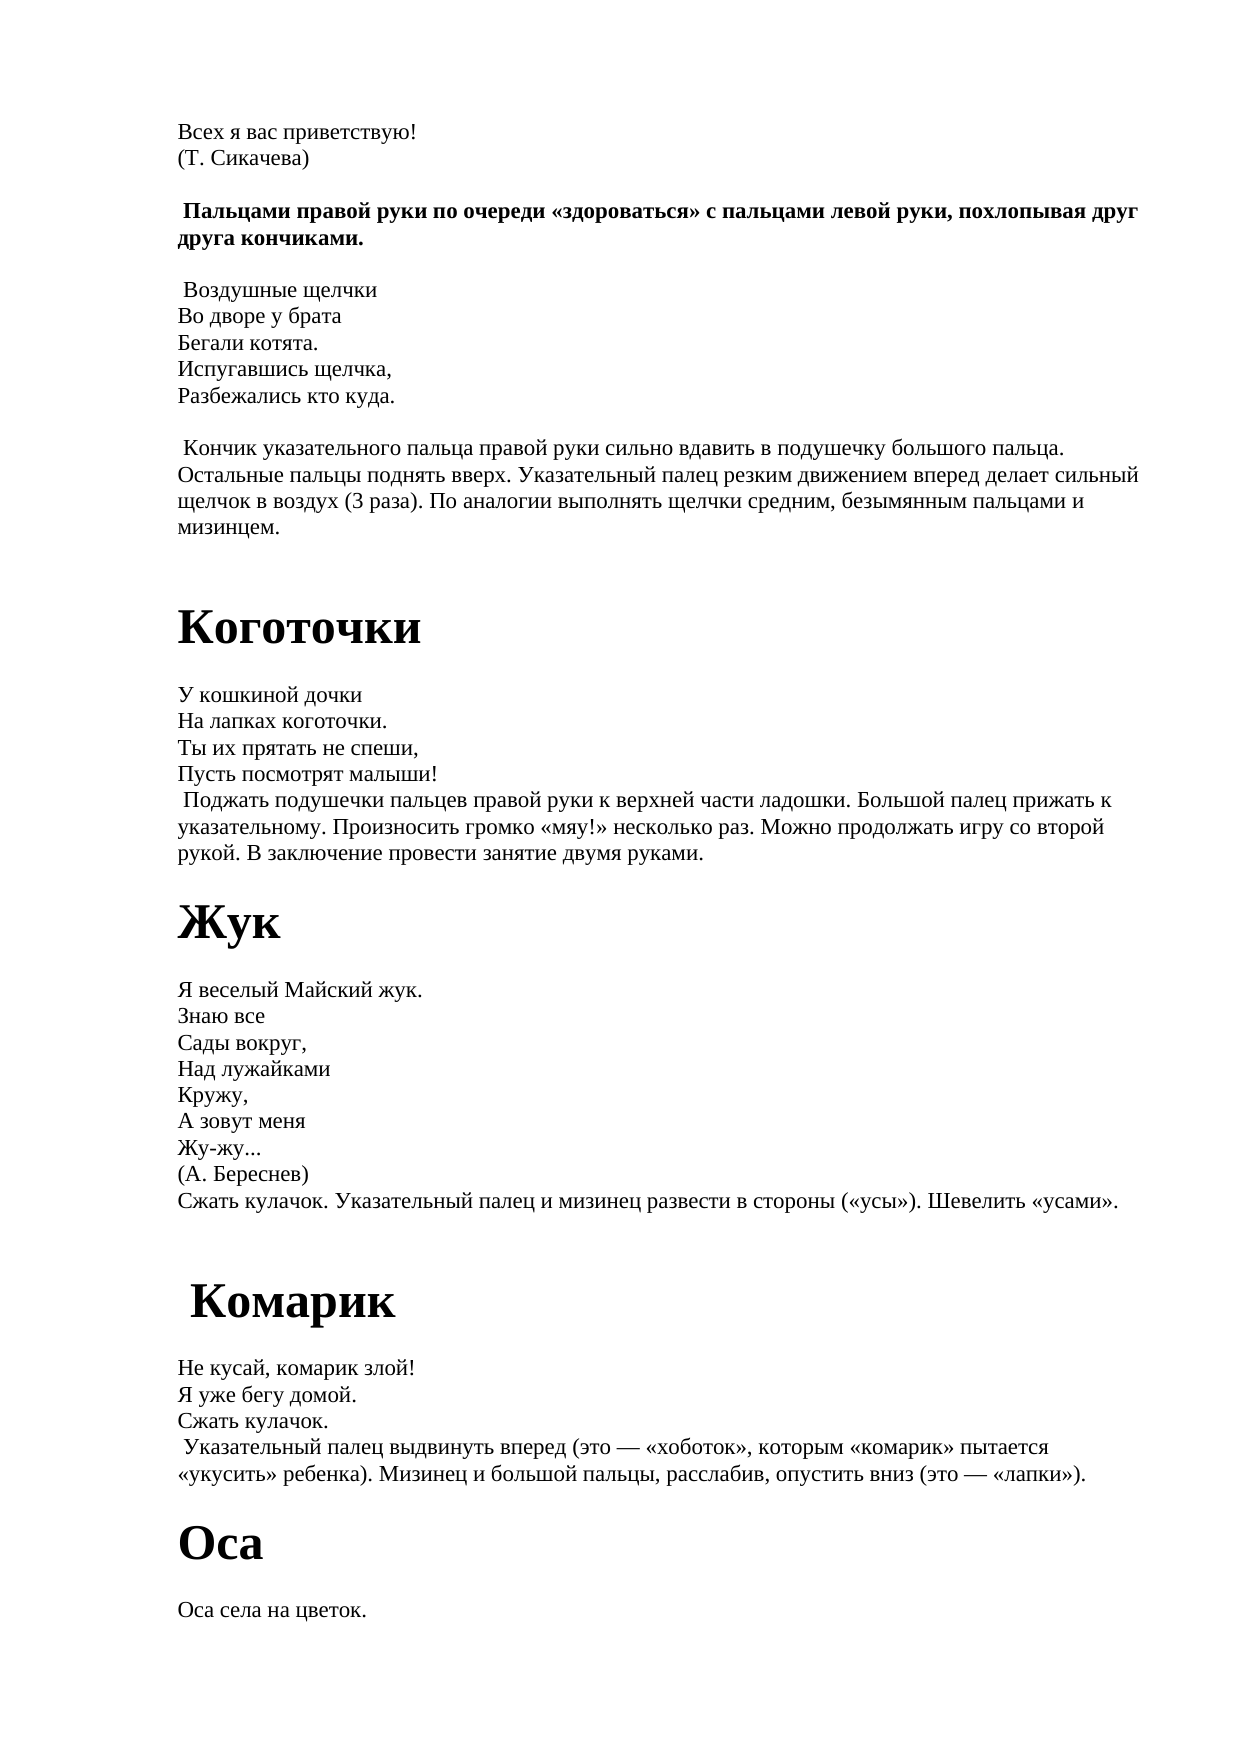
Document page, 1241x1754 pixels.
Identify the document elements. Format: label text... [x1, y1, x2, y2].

text Не кусай, комарик злой! [177, 1354, 1152, 1381]
text (Т. Сикачева) [177, 144, 1152, 171]
text Пальцами правой руки по очереди «здороваться» с пальцами левой руки, похлопывая друг друга кончиками. [177, 197, 1152, 250]
text Оса села на цветок. [177, 1596, 1152, 1623]
text А зовут меня [177, 1108, 1152, 1134]
text Кружу, [177, 1081, 1152, 1108]
text Во дворе у брата [177, 303, 1152, 329]
text Сжать кулачок. [177, 1407, 1152, 1433]
text Жук [177, 892, 1152, 949]
text Над лужайками [177, 1055, 1152, 1081]
text Знаю все [177, 1002, 1152, 1028]
text Я уже бегу домой. [177, 1381, 1152, 1407]
text Оса [177, 1512, 1152, 1570]
text (А. Береснев) [177, 1160, 1152, 1187]
text Коготочки [177, 597, 1152, 655]
text Испугавшись щелчка, [177, 355, 1152, 382]
text Кончик указательного пальца правой руки сильно вдавить в подушечку большого пальца. Остальные пальцы поднять вверх. Указательный палец резким движением вперед делает сильный щелчок в воздух (3 раза). По аналогии выполнять щелчки средним, безымянным пальцами и мизинцем. [177, 434, 1152, 540]
text Сжать кулачок. Указательный палец и мизинец развести в стороны («усы»). Шевелить «усами». [177, 1187, 1152, 1213]
text Указательный палец выдвинуть вперед (это — «хоботок», которым «комарик» пытается «укусить» ребенка). Мизинец и большой пальцы, расслабив, опустить вниз (это — «лапки»). [177, 1433, 1152, 1486]
text Я веселый Майский жук. [177, 976, 1152, 1002]
text Ты их прятать не спеши, [177, 734, 1152, 760]
text Жу-жу... [177, 1134, 1152, 1160]
text У кошкиной дочки [177, 681, 1152, 707]
text На лапках коготочки. [177, 707, 1152, 734]
text Воздушные щелчки [177, 276, 1152, 303]
text Всех я вас приветствую! [177, 118, 1152, 144]
text Комарик [177, 1271, 1152, 1328]
text Разбежались кто куда. [177, 382, 1152, 408]
text Бегали котята. [177, 329, 1152, 355]
text Поджать подушечки пальцев правой руки к верхней части ладошки. Большой палец прижать к указательному. Произносить громко «мяу!» несколько раз. Можно продолжать игру со второй рукой. В заключение провести занятие двумя руками. [177, 787, 1152, 866]
text Пусть посмотрят малыши! [177, 760, 1152, 787]
text Сады вокруг, [177, 1028, 1152, 1055]
